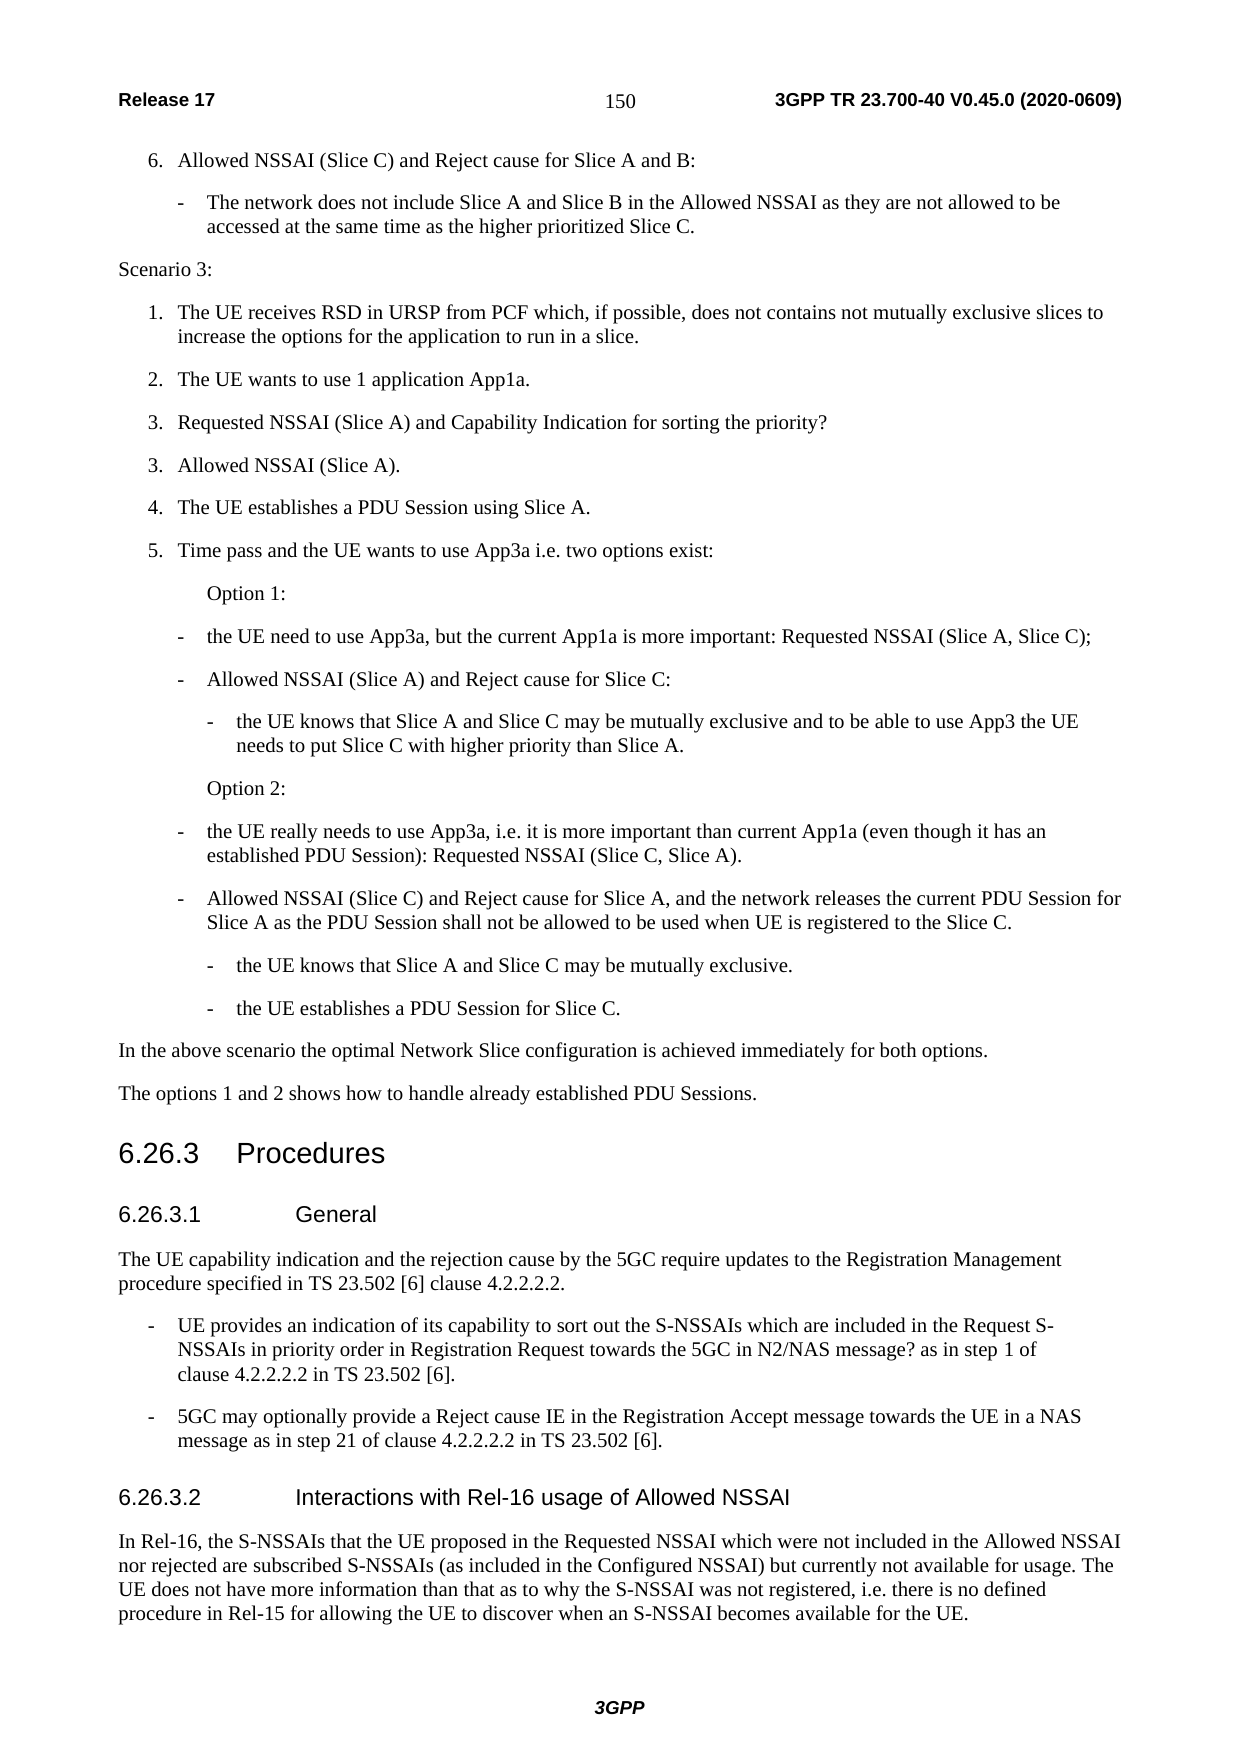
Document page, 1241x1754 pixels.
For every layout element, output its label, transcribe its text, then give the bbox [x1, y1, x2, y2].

text The UE capability indication and the rejection cause by the 5GC require updates to the Registration Management procedure specified in TS 23.502 [6] clause 4.2.2.2.2. [118, 1246, 1122, 1294]
text - the UE need to use App3a, but the current App1a is more important: Requested NSSAI (Slice A, Slice C); [177, 624, 1122, 648]
text The options 1 and 2 shows how to handle already established PDU Sessions. [118, 1081, 1122, 1105]
text - the UE knows that Slice A and Slice C may be mutually exclusive and to be able to use App3 the UE needs to put Slice C with higher priority than Slice A. [207, 709, 1122, 757]
subtitle 6.26.3.1 General [118, 1201, 1122, 1228]
text - the UE establishes a PDU Session for Slice C. [207, 996, 1122, 1020]
text 3. Requested NSSAI (Slice A) and Capability Indication for sorting the priority? [148, 410, 1122, 434]
text - Allowed NSSAI (Slice A) and Reject cause for Slice C: [177, 667, 1122, 691]
subtitle 6.26.3.2 Interactions with Rel-16 usage of Allowed NSSAI [118, 1484, 1122, 1510]
text 4. The UE establishes a PDU Session using Slice A. [148, 495, 1122, 519]
text - 5GC may optionally provide a Reject cause IE in the Registration Accept message towards the UE in a NAS message as in step 21 of clause 4.2.2.2.2 in TS 23.502 [6]. [148, 1404, 1122, 1452]
text Option 1: [177, 581, 1122, 605]
text 1. The UE receives RSD in URSP from PCF which, if possible, contain not mutually exclusive slices to increase the options for the application to run in a slice. [148, 300, 1122, 348]
text In the above scenario the optimal Network Slice configuration is achieved immediately for both options. [118, 1038, 1122, 1062]
text 6. Allowed NSSAI (Slice C) and Reject cause for Slice A and B: [148, 147, 1122, 172]
text In Rel-16, the S-NSSAIs that the UE proposed in the Requested NSSAI which were not included in the Allowed NSSAI nor rejected are subscribed S-NSSAIs (as included in the Configured NSSAI) but currently not available for usage. The UE does not have more information than that as to why the S-NSSAI was not registered, i.e. there is no defined procedure in Rel-15 for allowing the UE to discover when an S-NSSAI becomes available for the UE. [118, 1529, 1122, 1625]
text - The network does not include Slice A and Slice B in the Allowed NSSAI as they are not allowed to be accessed at the same time as the higher prioritized Slice C. [177, 190, 1122, 238]
text 2. The UE wants to use 1 application App1a. [148, 367, 1122, 391]
text - UE provides an indication of its capability to sort out the S-NSSAIs which are included in the Request S-NSSAIs in priority order in Registration Request towards the 5GC in N2/NAS message? as in step 1 of clause 4.2.2.2.2 in TS 23.502 [6]. [148, 1313, 1122, 1386]
text - the UE knows that Slice A and Slice C may be mutually exclusive. [207, 953, 1122, 977]
text Scenario 3: [118, 257, 1122, 281]
subtitle 6.26.3 Procedures [118, 1137, 1122, 1170]
text - the UE really needs to use App3a, i.e. it is more important than current App1a (even though it has an established PDU Session): Requested NSSAI (Slice C, Slice A). [177, 819, 1122, 867]
text - Allowed NSSAI (Slice C) and Reject cause for Slice A, and the network releases the current PDU Session for Slice A as the PDU Session shall not be allowed to be used when UE is registered to the Slice C. [177, 886, 1122, 934]
text 5. Time pass and the UE wants to use App3a i.e. two options exist: [148, 538, 1122, 562]
text 3. Allowed NSSAI (Slice A). [148, 452, 1122, 477]
text Option 2: [177, 776, 1122, 800]
